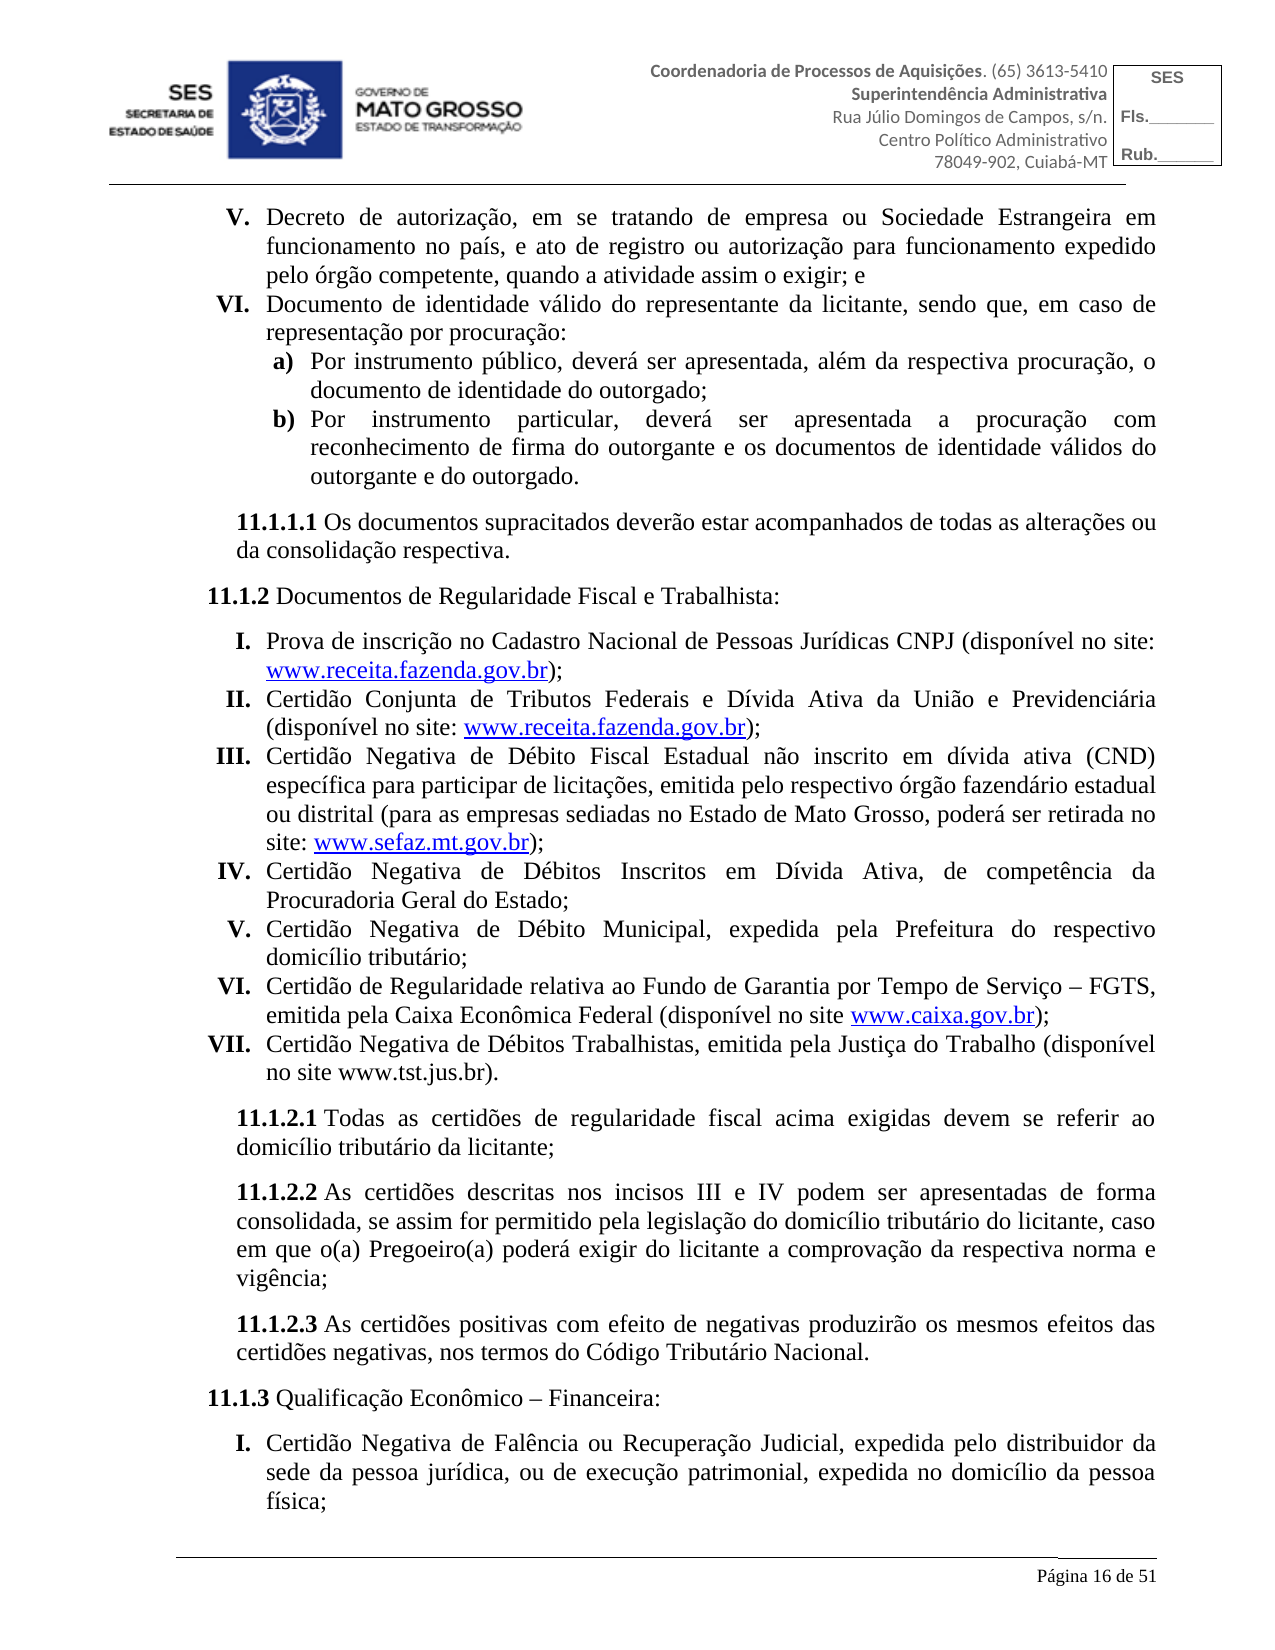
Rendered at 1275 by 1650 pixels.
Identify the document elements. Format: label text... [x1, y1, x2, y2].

list Documento de identidade válido do representante da licitante, sendo que, em caso de representação por procuração: [250, 289, 1157, 346]
list Por instrumento particular, deverá ser apresentada a procuração com reconhecimento de firma do outorgante e os documentos de identidade válidos do outorgante e do outorgado. [273, 404, 1157, 490]
text Todas as certidões de regularidade fiscal acima exigidas devem se referir ao domicílio tributário da licitante; [236, 1103, 1157, 1160]
text As certidões positivas com efeito de negativas produzirão os mesmos efeitos das certidões negativas, nos termos do Código Tributário Nacional. [236, 1309, 1157, 1366]
text Documentos de Regularidade Fiscal e Trabalhista: [207, 581, 1157, 609]
picture [90, 51, 541, 171]
list Decreto de autorização, em se tratando de empresa ou Sociedade Estrangeira em funcionamento no país, e ato de registro ou autorização para funcionamento expedido pelo órgão competente, quando a atividade assim o exigir; e [250, 202, 1157, 289]
list Certidão Negativa de Débito Municipal, expedida pela Prefeitura do respectivo domicílio tributário; [251, 914, 1157, 971]
text As certidões descritas nos incisos III e IV podem ser apresentadas de forma consolidada, se assim for permitido pela legislação do domicílio tributário do licitante, caso em que o(a) Pregoeiro(a) poderá exigir do licitante a comprovação da respectiva norma e vigência; [236, 1177, 1157, 1292]
list Certidão Negativa de Débitos Inscritos em Dívida Ativa, de competência da Procuradoria Geral do Estado; [251, 856, 1157, 914]
text Os documentos supracitados deverão estar acompanhados de todas as alterações ou da consolidação respectiva. [236, 507, 1157, 564]
list Prova de inscrição no Cadastro Nacional de Pessoas Jurídicas CNPJ (disponível no site: www.receita.fazenda.gov.br); [251, 626, 1157, 684]
list Certidão Negativa de Falência ou Recuperação Judicial, expedida pelo distribuidor da sede da pessoa jurídica, ou de execução patrimonial, expedida no domicílio da pessoa física; [251, 1428, 1157, 1514]
list Por instrumento público, deverá ser apresentada, além da respectiva procuração, o documento de identidade do outorgado; [273, 346, 1157, 404]
list Certidão de Regularidade relativa ao Fundo de Garantia por Tempo de Serviço – FGTS, emitida pela Caixa Econômica Federal (disponível no site www.caixa.gov.br); [251, 971, 1157, 1029]
list Certidão Conjunta de Tributos Federais e Dívida Ativa da União e Previdenciária (disponível no site: www.receita.fazenda.gov.br); [251, 684, 1157, 741]
text Qualificação Econômico – Financeira: [207, 1383, 1157, 1412]
list Certidão Negativa de Débitos Trabalhistas, emitida pela Justiça do Trabalho (disponível no site www.tst.jus.br). [251, 1029, 1157, 1086]
list Certidão Negativa de Débito Fiscal Estadual não inscrito em dívida ativa (CND) específica para participar de licitações, emitida pelo respectivo órgão fazendário estadual ou distrital (para as empresas sediadas no Estado de Mato Grosso, poderá ser retirada no site: www.sefaz.mt.gov.br); [251, 741, 1157, 856]
